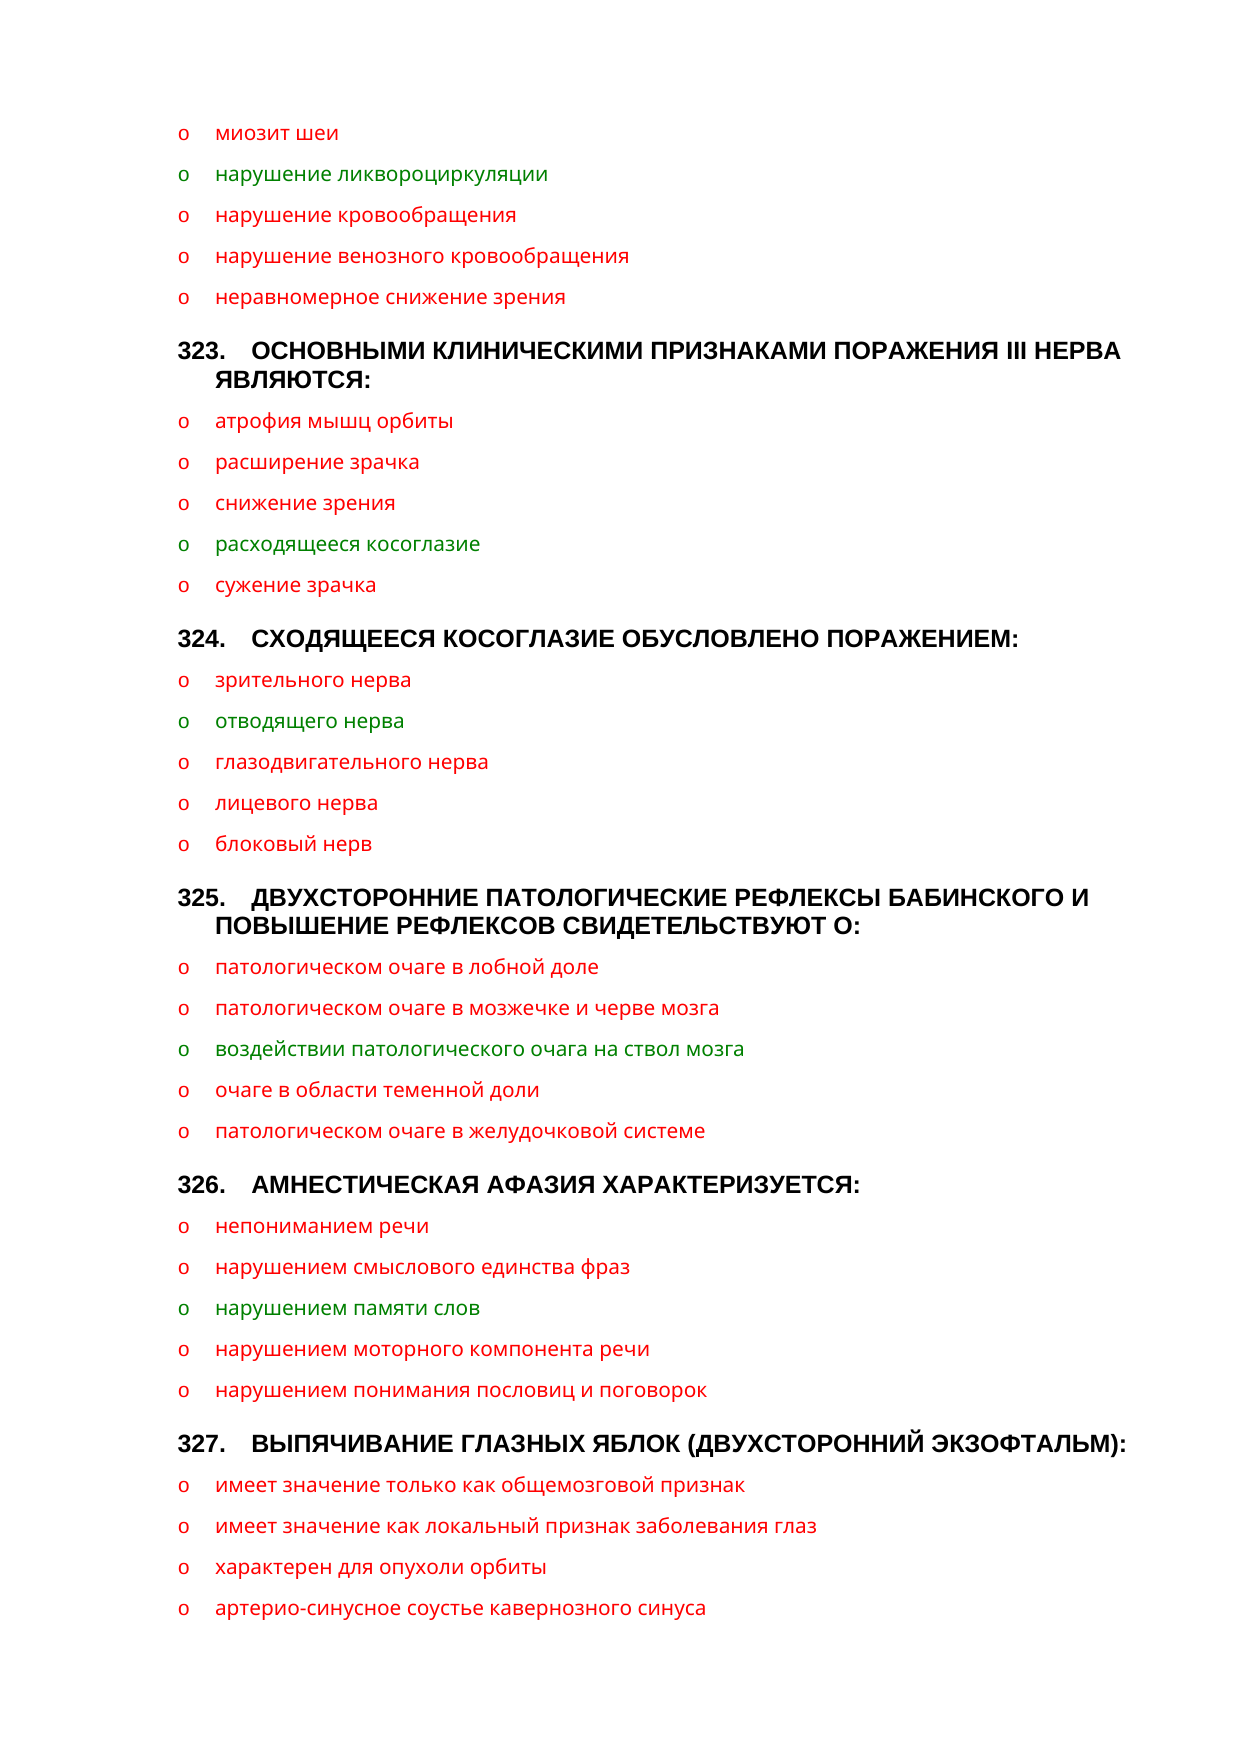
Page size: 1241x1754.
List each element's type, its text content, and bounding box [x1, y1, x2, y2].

text ВЫПЯЧИВАНИЕ ГЛАЗНЫХ ЯБЛОК (ДВУХСТОРОННИЙ ЭКЗОФТАЛЬМ): [177, 1429, 1152, 1458]
text глазодвигательного нерва [177, 747, 1152, 775]
text зрительного нерва [177, 665, 1152, 693]
text характерен для опухоли орбиты [177, 1552, 1152, 1581]
text артерио-синусное соустье кавернозного синуса [177, 1593, 1152, 1622]
text нарушением смыслового единства фраз [177, 1252, 1152, 1281]
text очаге в области теменной доли [177, 1076, 1152, 1104]
text АМНЕСТИЧЕСКАЯ АФАЗИЯ ХАРАКТЕРИЗУЕТСЯ: [177, 1170, 1152, 1199]
text лицевого нерва [177, 788, 1152, 816]
text патологическом очаге в лобной доле [177, 952, 1152, 981]
text сужение зрачка [177, 570, 1152, 598]
text ОСНОВНЫМИ КЛИНИЧЕСКИМИ ПРИЗНАКАМИ ПОРАЖЕНИЯ III НЕРВА ЯВЛЯЮТСЯ: [177, 336, 1152, 393]
text непониманием речи [177, 1211, 1152, 1240]
text имеет значение как локальный признак заболевания глаз [177, 1511, 1152, 1540]
text снижение зрения [177, 488, 1152, 516]
text миозит шеи [177, 118, 1152, 147]
text имеет значение только как общемозговой признак [177, 1470, 1152, 1499]
text ДВУХСТОРОННИЕ ПАТОЛОГИЧЕСКИЕ РЕФЛЕКСЫ БАБИНСКОГО И ПОВЫШЕНИЕ РЕФЛЕКСОВ СВИДЕТЕЛЬСТВУЮТ О: [177, 882, 1152, 940]
text нарушением понимания пословиц и поговорок [177, 1376, 1152, 1404]
text нарушение венозного кровообращения [177, 241, 1152, 270]
text нарушение кровообращения [177, 200, 1152, 229]
text отводящего нерва [177, 706, 1152, 734]
text расходящееся косоглазие [177, 529, 1152, 557]
text расширение зрачка [177, 447, 1152, 475]
text блоковый нерв [177, 829, 1152, 857]
text нарушением памяти слов [177, 1293, 1152, 1322]
text неравномерное снижение зрения [177, 282, 1152, 311]
text нарушением моторного компонента речи [177, 1334, 1152, 1363]
text нарушение ликвороциркуляции [177, 159, 1152, 188]
text воздействии патологического очага на ствол мозга [177, 1034, 1152, 1063]
text патологическом очаге в желудочковой системе [177, 1117, 1152, 1145]
text патологическом очаге в мозжечке и черве мозга [177, 993, 1152, 1022]
text СХОДЯЩЕЕСЯ КОСОГЛАЗИЕ ОБУСЛОВЛЕНО ПОРАЖЕНИЕМ: [177, 623, 1152, 652]
text атрофия мышц орбиты [177, 406, 1152, 434]
